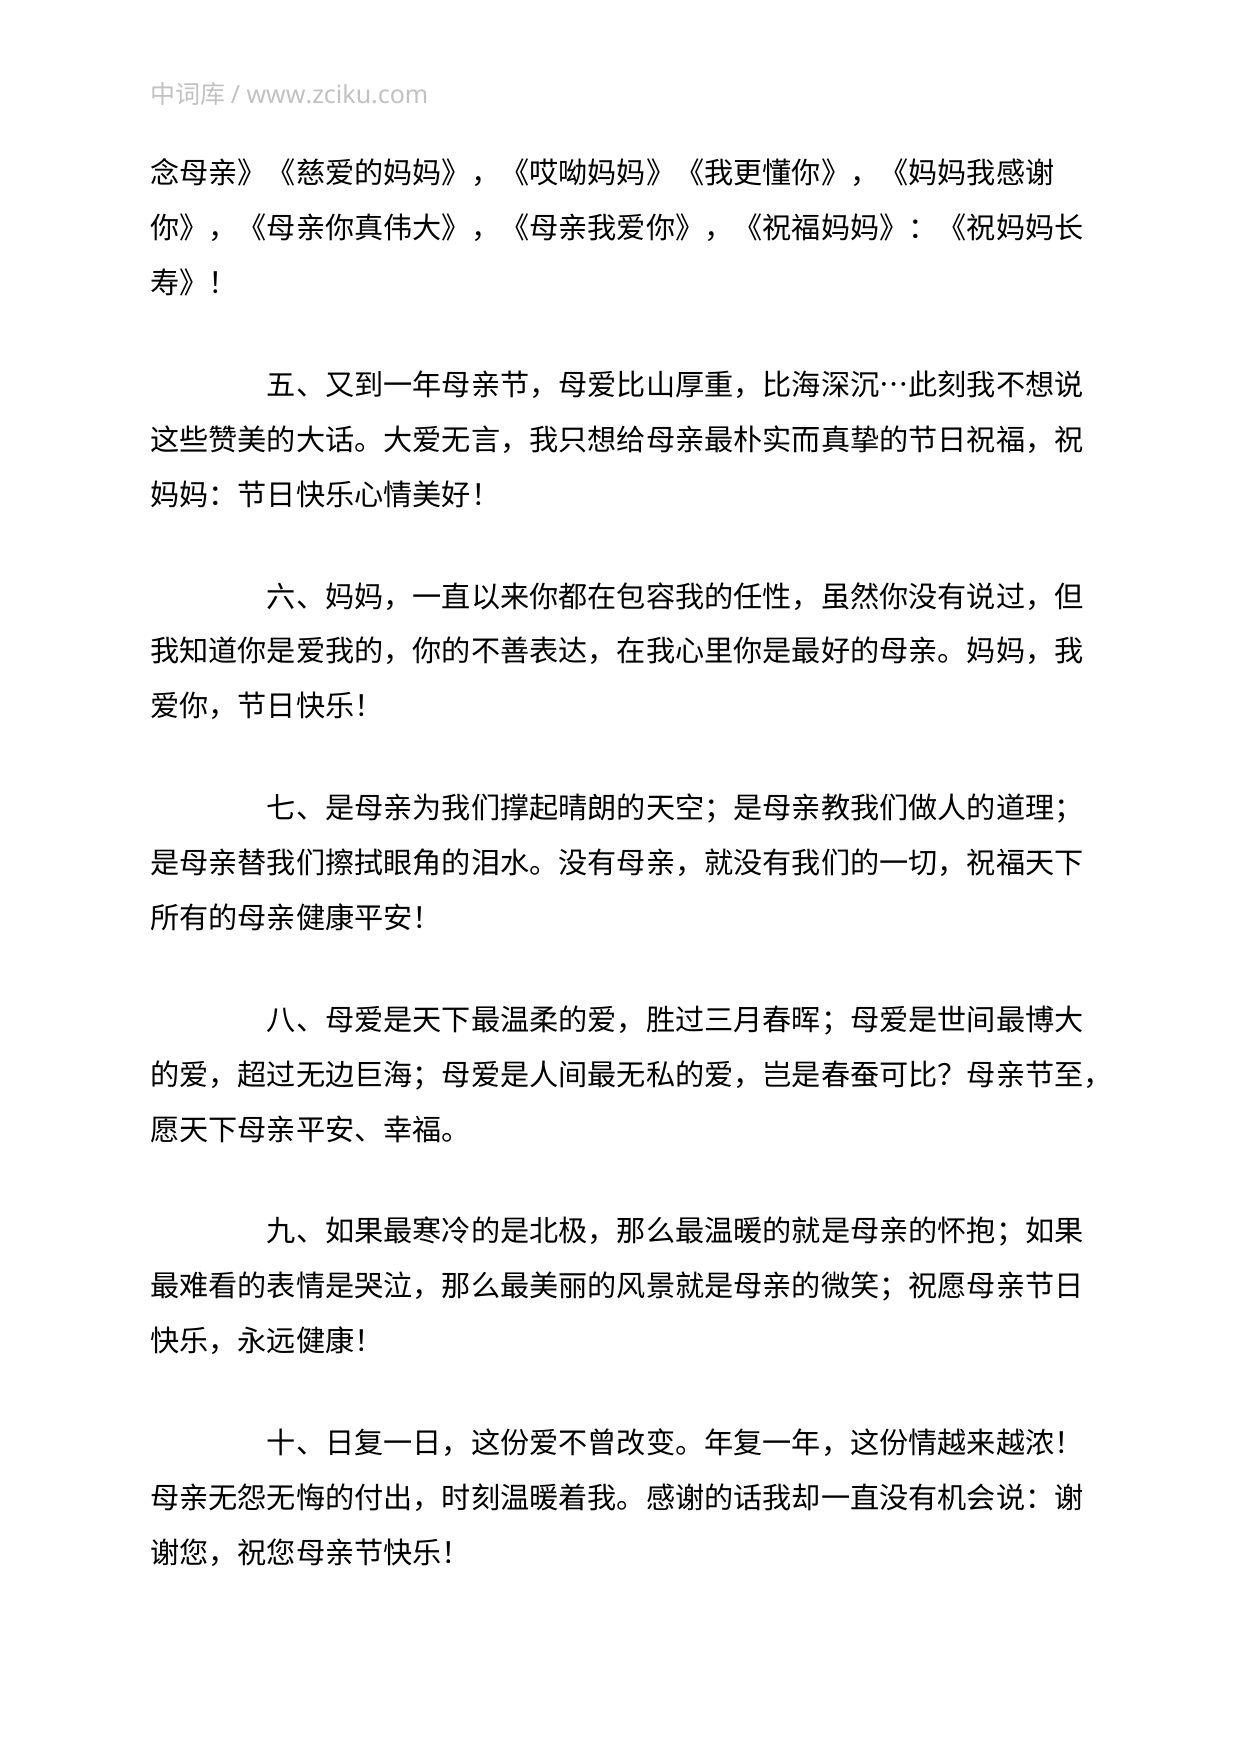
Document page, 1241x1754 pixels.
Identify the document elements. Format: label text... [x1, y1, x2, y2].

text 九、如果最寒冷的是北极，那么最温暖的就是母亲的怀抱；如果最难看的表情是哭泣，那么最美丽的风景就是母亲的微笑；祝愿母亲节日快乐，永远健康！ [150, 1208, 1090, 1360]
text 六、妈妈，一直以来你都在包容我的任性，虽然你没有说过，但我知道你是爱我的，你的不善表达，在我心里你是最好的母亲。妈妈，我爱你，节日快乐！ [150, 573, 1090, 725]
text 七、是母亲为我们撑起晴朗的天空；是母亲教我们做人的道理；是母亲替我们擦拭眼角的泪水。没有母亲，就没有我们的一切，祝福天下所有的母亲健康平安！ [150, 785, 1090, 937]
text 八、母爱是天下最温柔的爱，胜过三月春晖；母爱是世间最博大的爱，超过无边巨海；母爱是人间最无私的爱，岂是春蚕可比？母亲节至，愿天下母亲平安、幸福。 [150, 996, 1090, 1148]
text 五、又到一年母亲节，母爱比山厚重，比海深沉…此刻我不想说这些赞美的大话。大爱无言，我只想给母亲最朴实而真挚的节日祝福，祝妈妈：节日快乐心情美好！ [150, 362, 1090, 514]
text 十、日复一日，这份爱不曾改变。年复一年，这份情越来越浓！母亲无怨无悔的付出，时刻温暖着我。感谢的话我却一直没有机会说：谢谢您，祝您母亲节快乐！ [150, 1419, 1090, 1571]
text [150, 150, 1090, 302]
